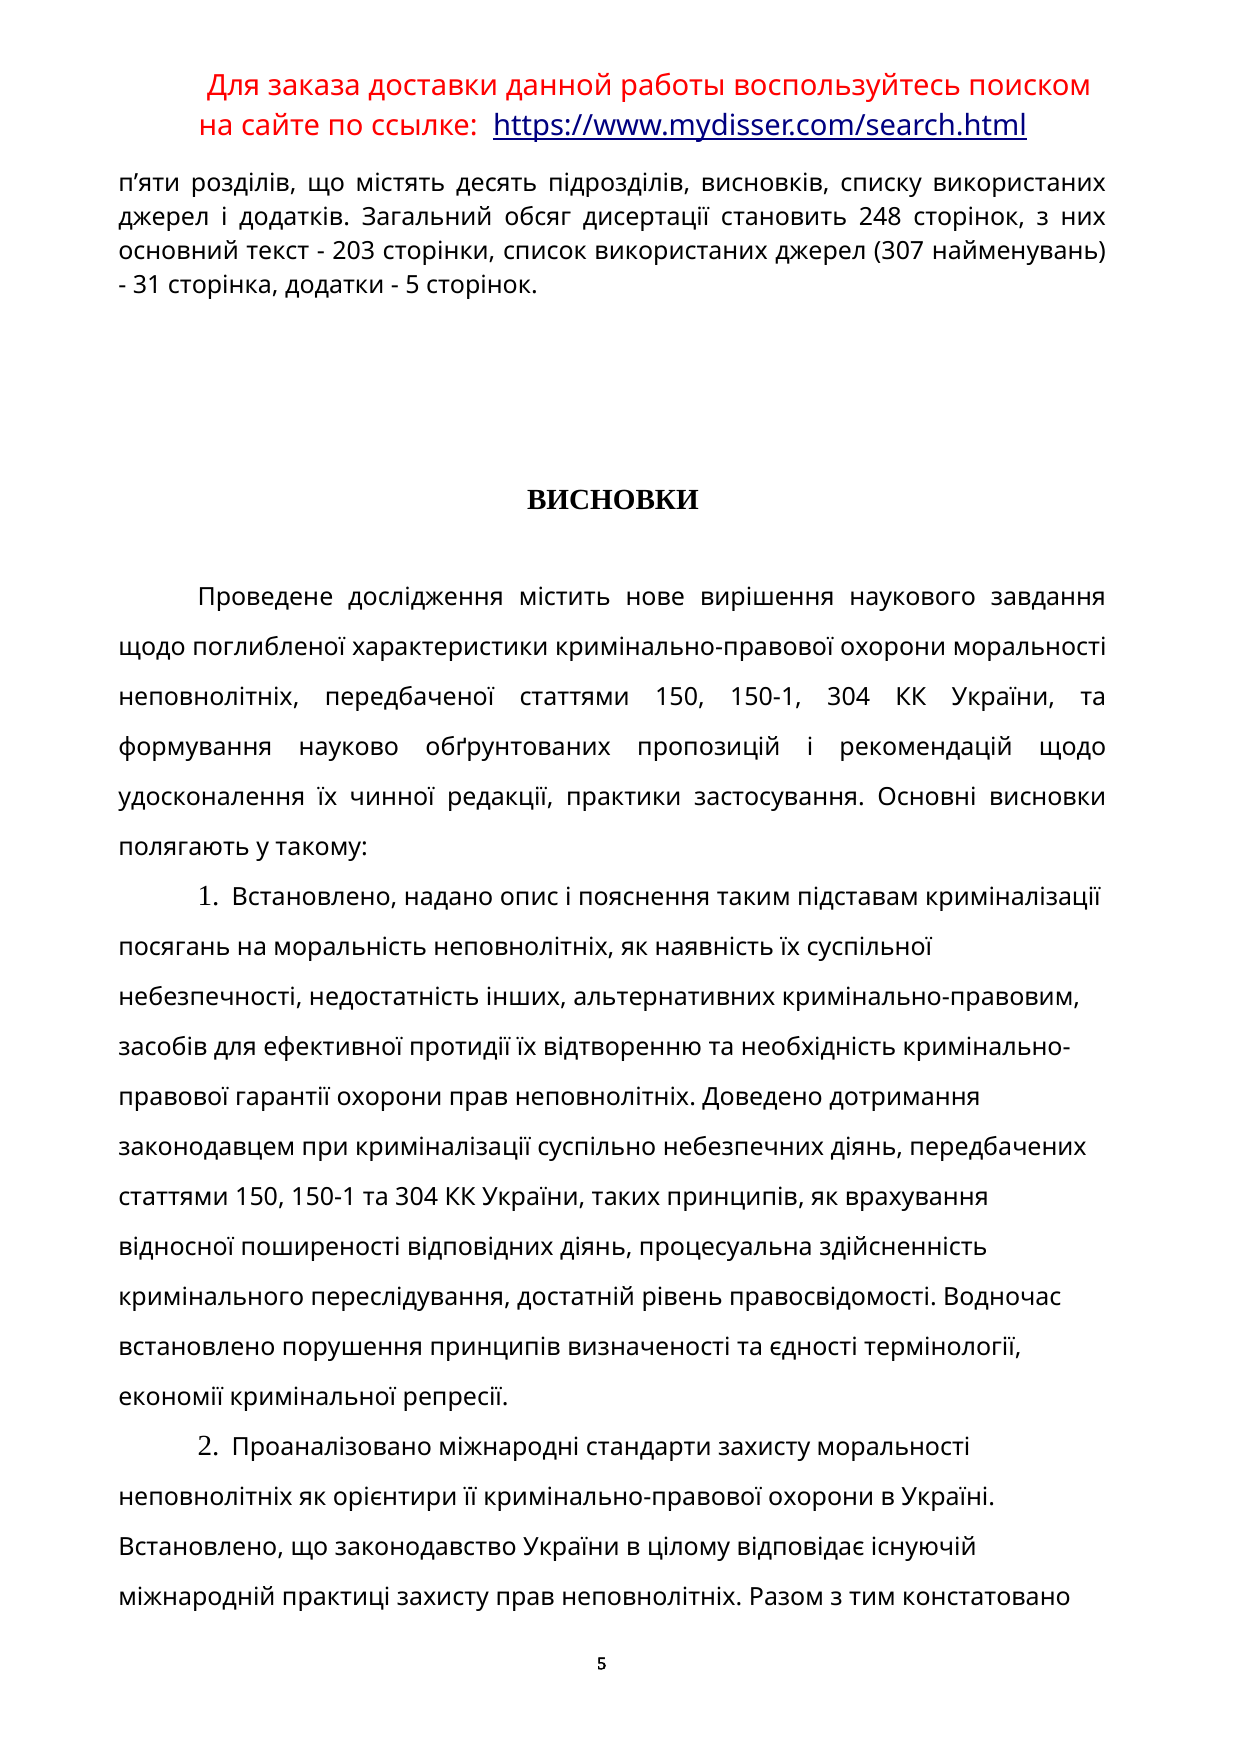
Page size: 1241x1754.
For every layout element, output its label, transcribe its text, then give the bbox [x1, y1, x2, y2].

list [118, 1415, 1107, 1615]
text Проведене дослідження містить нове вирішення наукового завдання щодо поглибленої характеристики кримінально-правової охорони моральності неповнолітніх, передбаченої статтями 150, 150-1, 304 КК України, та формування науково обґрунтованих пропозицій і рекомендацій щодо удосконалення їх чинної редакції, практики застосування. Основні висновки полягають у такому: [118, 565, 1107, 865]
list Встановлено, надано опис і пояснення таким підставам криміналізації посягань на моральність неповнолітніх, як наявність їх суспільної небезпечності, недостатність інших, альтернативних кримінально-правовим, засобів для ефективної протидії їх відтворенню та необхідність кримінально-правової гарантії охорони прав неповнолітніх. Доведено дотримання законодавцем при криміналізації суспільно небезпечних діянь, передбачених статтями 150, 150-1 та 304 КК України, таких принципів, як врахування відносної поширеності відповідних діянь, процесуальна здійсненність кримінального переслідування, достатній рівень правосвідомості. Водночас встановлено порушення принципів визначеності та єдності термінології, економії кримінальної репресії. [118, 865, 1107, 1415]
text ВИСНОВКИ [118, 486, 1107, 516]
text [118, 164, 1107, 301]
